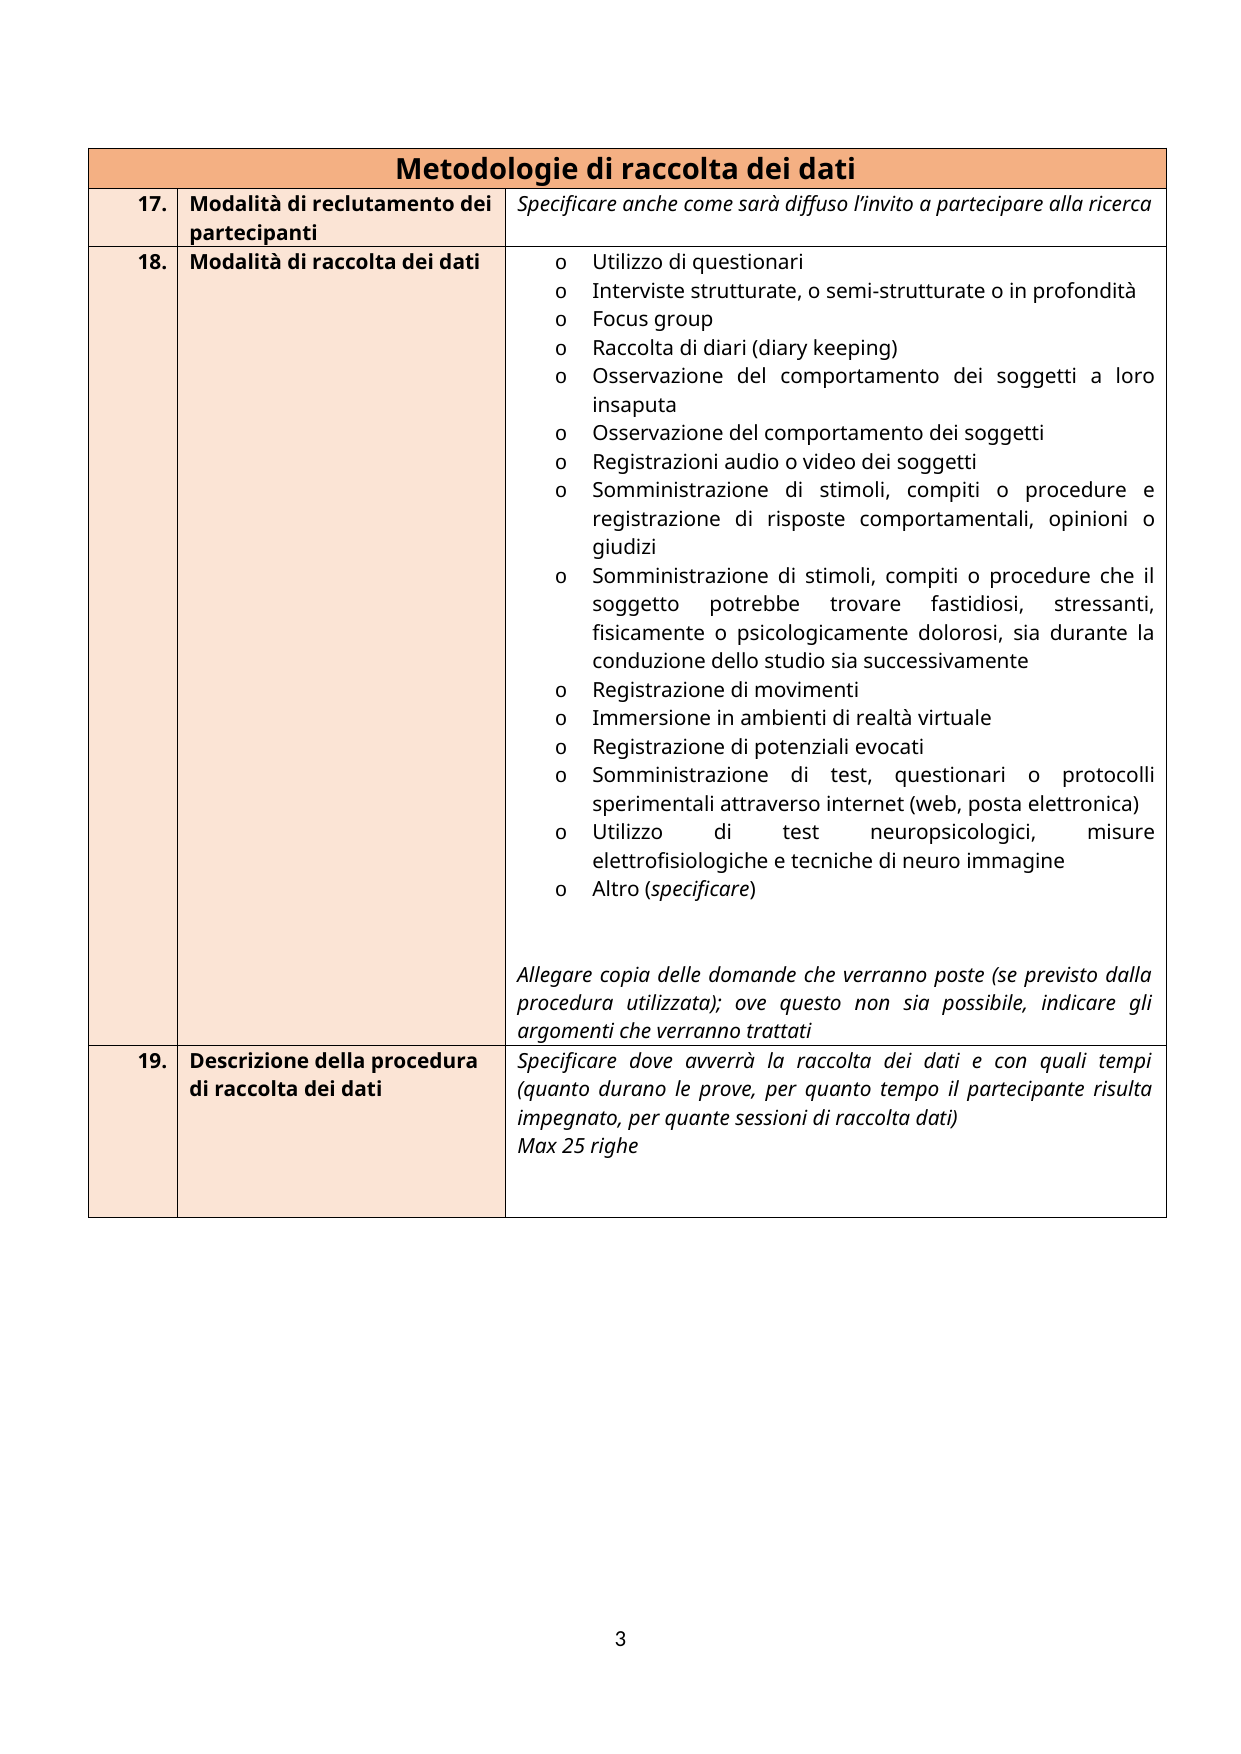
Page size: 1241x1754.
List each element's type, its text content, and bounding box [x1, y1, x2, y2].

table_header Metodologie di raccolta dei dati [89, 149, 1166, 188]
table_cell Specificare dove avverrà la raccolta dei dati e con quali tempi (quanto durano le prove, per quanto tempo il partecipante risulta impegnato, per quante sessioni di raccolta dati) Max 25 righe [506, 1046, 1166, 1217]
table_cell Utilizzo di questionari Interviste strutturate, o semi-strutturate o in profondità Focus group Raccolta di diari (diary keeping) Osservazione del comportamento dei soggetti a loro insaputa Osservazione del comportamento dei soggetti Registrazioni audio o video dei soggetti Somministrazione di stimoli, compiti o procedure e registrazione di risposte comportamentali, opinioni o giudizi Somministrazione di stimoli, compiti o procedure che il soggetto potrebbe trovare fastidiosi, stressanti, fisicamente o psicologicamente dolorosi, sia durante la conduzione dello studio sia successivamente Registrazione di movimenti Immersione in ambienti di realtà virtuale Registrazione di potenziali evocati Somministrazione di test, questionari o protocolli sperimentali attraverso internet (web, posta elettronica) Utilizzo di test neuropsicologici, misure elettrofisiologiche e tecniche di neuro immagine Altro (specificare) Allegare copia delle domande che verranno poste (se previsto dalla procedura utilizzata); ove questo non sia possibile, indicare gli argomenti che verranno trattati [506, 247, 1166, 1045]
table_cell Modalità di raccolta dei dati [178, 247, 505, 1045]
table_cell Descrizione della procedura di raccolta dei dati [178, 1046, 505, 1217]
table_cell [89, 247, 177, 1045]
table_cell Modalità di reclutamento dei partecipanti [178, 189, 505, 246]
table_cell [89, 1046, 177, 1217]
table_cell Specificare anche come sarà diffuso l’invito a partecipare alla ricerca [506, 189, 1166, 246]
table_cell [89, 189, 177, 246]
